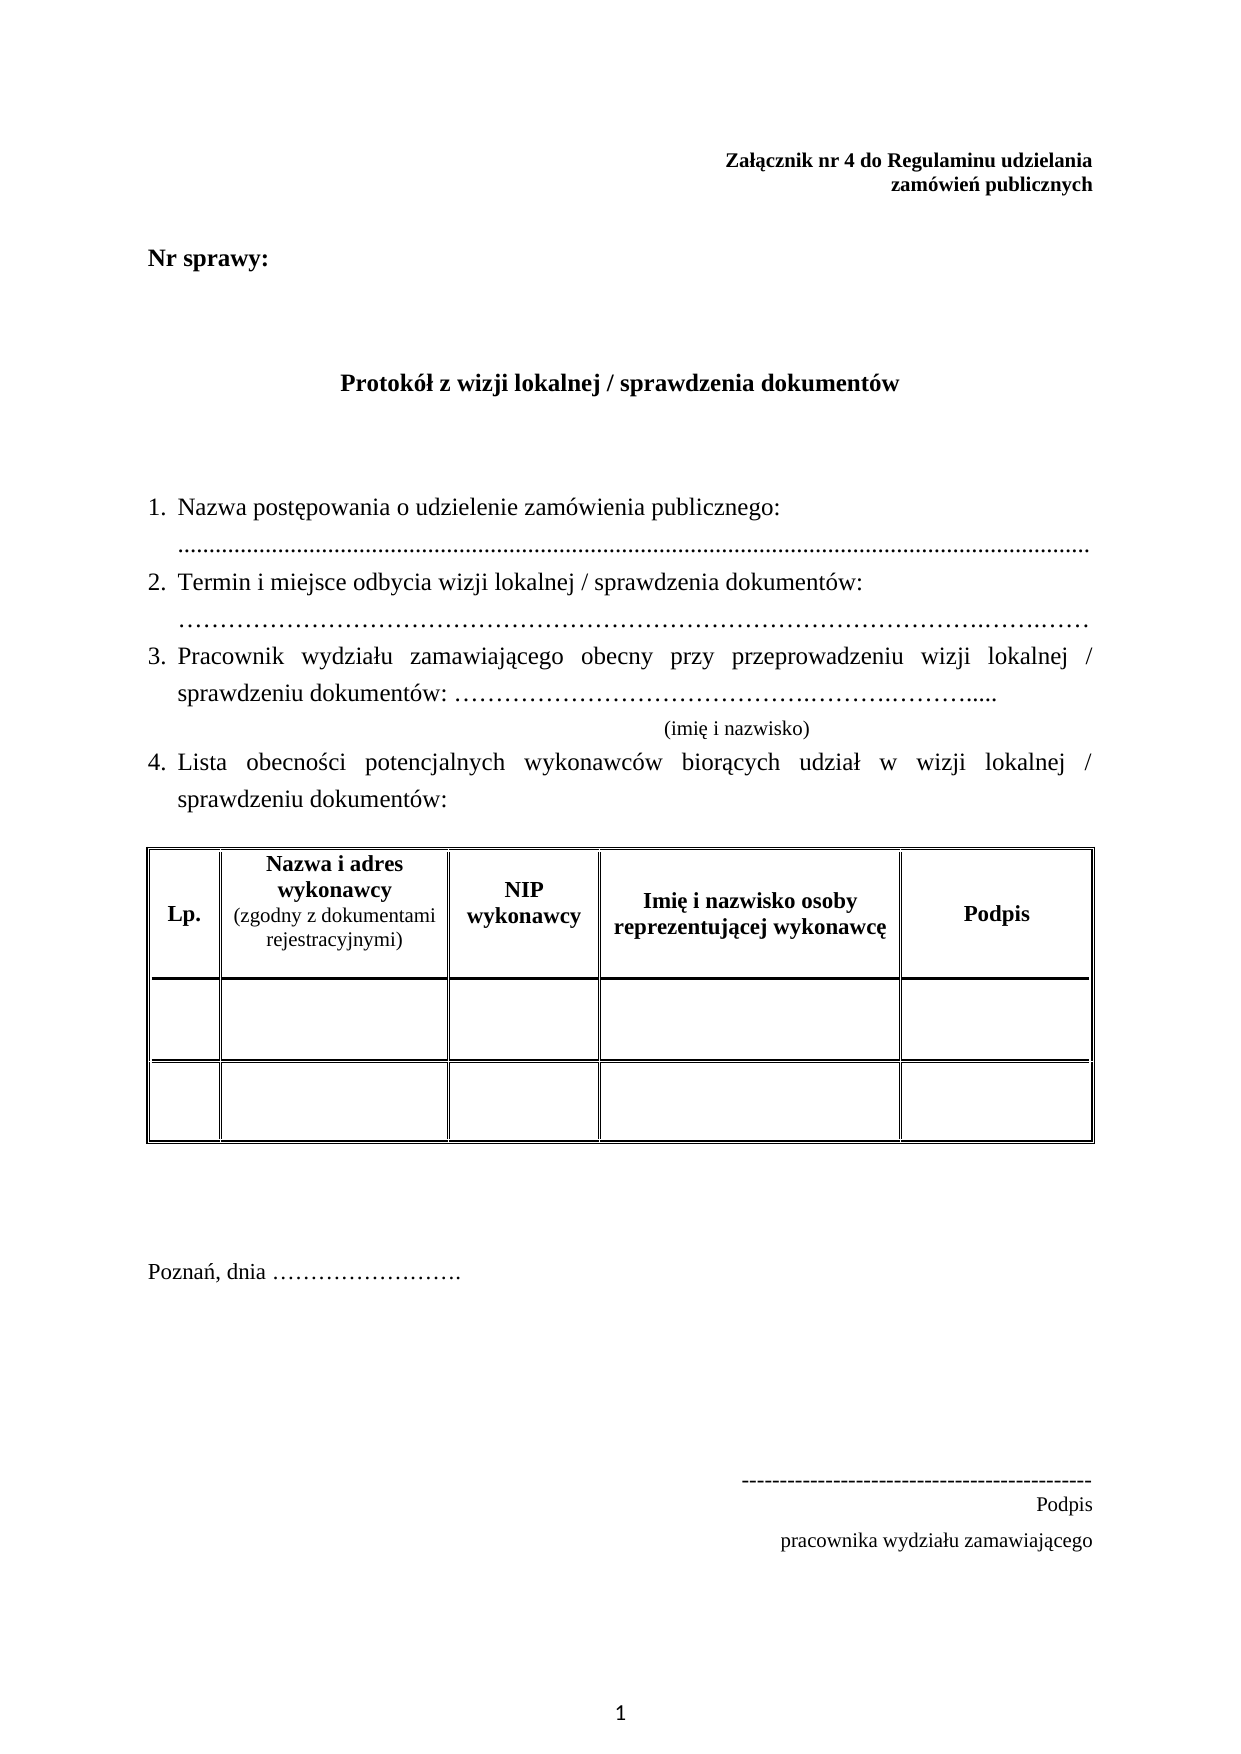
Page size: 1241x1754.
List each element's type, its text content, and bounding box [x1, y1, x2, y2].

table_cell [222, 980, 447, 1059]
table_header NIP wykonawcy [449, 850, 599, 977]
table_header Lp. [150, 850, 221, 977]
text Podpis [148, 1492, 1093, 1516]
table_cell [449, 1063, 599, 1140]
table_cell [221, 1063, 448, 1140]
table_header Podpis [901, 850, 1091, 977]
table_cell [601, 980, 899, 1059]
text pracownika wydziału zamawiającego [148, 1528, 1093, 1552]
list .................................................................................................................................................. [177, 529, 1093, 558]
list Termin i miejsce odbycia wizji lokalnej / sprawdzenia dokumentów: [148, 567, 1093, 595]
table_cell [600, 1063, 901, 1140]
text Protokół z wizji lokalnej / sprawdzenia dokumentów [148, 368, 1093, 396]
table_header Imię i nazwisko osoby reprezentującej wykonawcę [600, 850, 901, 977]
table_cell [450, 980, 598, 1059]
table_cell [150, 977, 219, 1059]
text Nr sprawy: [148, 243, 1093, 272]
table_cell [902, 977, 1091, 1059]
table_cell [150, 1059, 221, 1140]
list …………………………………………………………………………………….…….…… [177, 604, 1093, 633]
table_header Nazwa i adres wykonawcy (zgodny z dokumentami rejestracyjnymi) [221, 850, 448, 977]
table_cell [901, 1059, 1092, 1140]
list Lista obecności potencjalnych wykonawców biorących udział w wizji lokalnej / sprawdzeniu dokumentów: [148, 747, 1093, 813]
list (imię i nazwisko) [590, 716, 1093, 740]
list Nazwa postępowania o udzielenie zamówienia publicznego: [148, 492, 1093, 521]
list Pracownik wydziału zamawiającego obecny przy przeprowadzeniu wizji lokalnej / sprawdzeniu dokumentów: …………………………………….……….………..... [148, 641, 1093, 707]
text Załącznik nr 4 do Regulaminu udzielania zamówień publicznych [635, 148, 1093, 196]
text Poznań, dnia ……………………. [148, 1258, 1093, 1284]
text ---------------------------------------------- [148, 1466, 1093, 1492]
